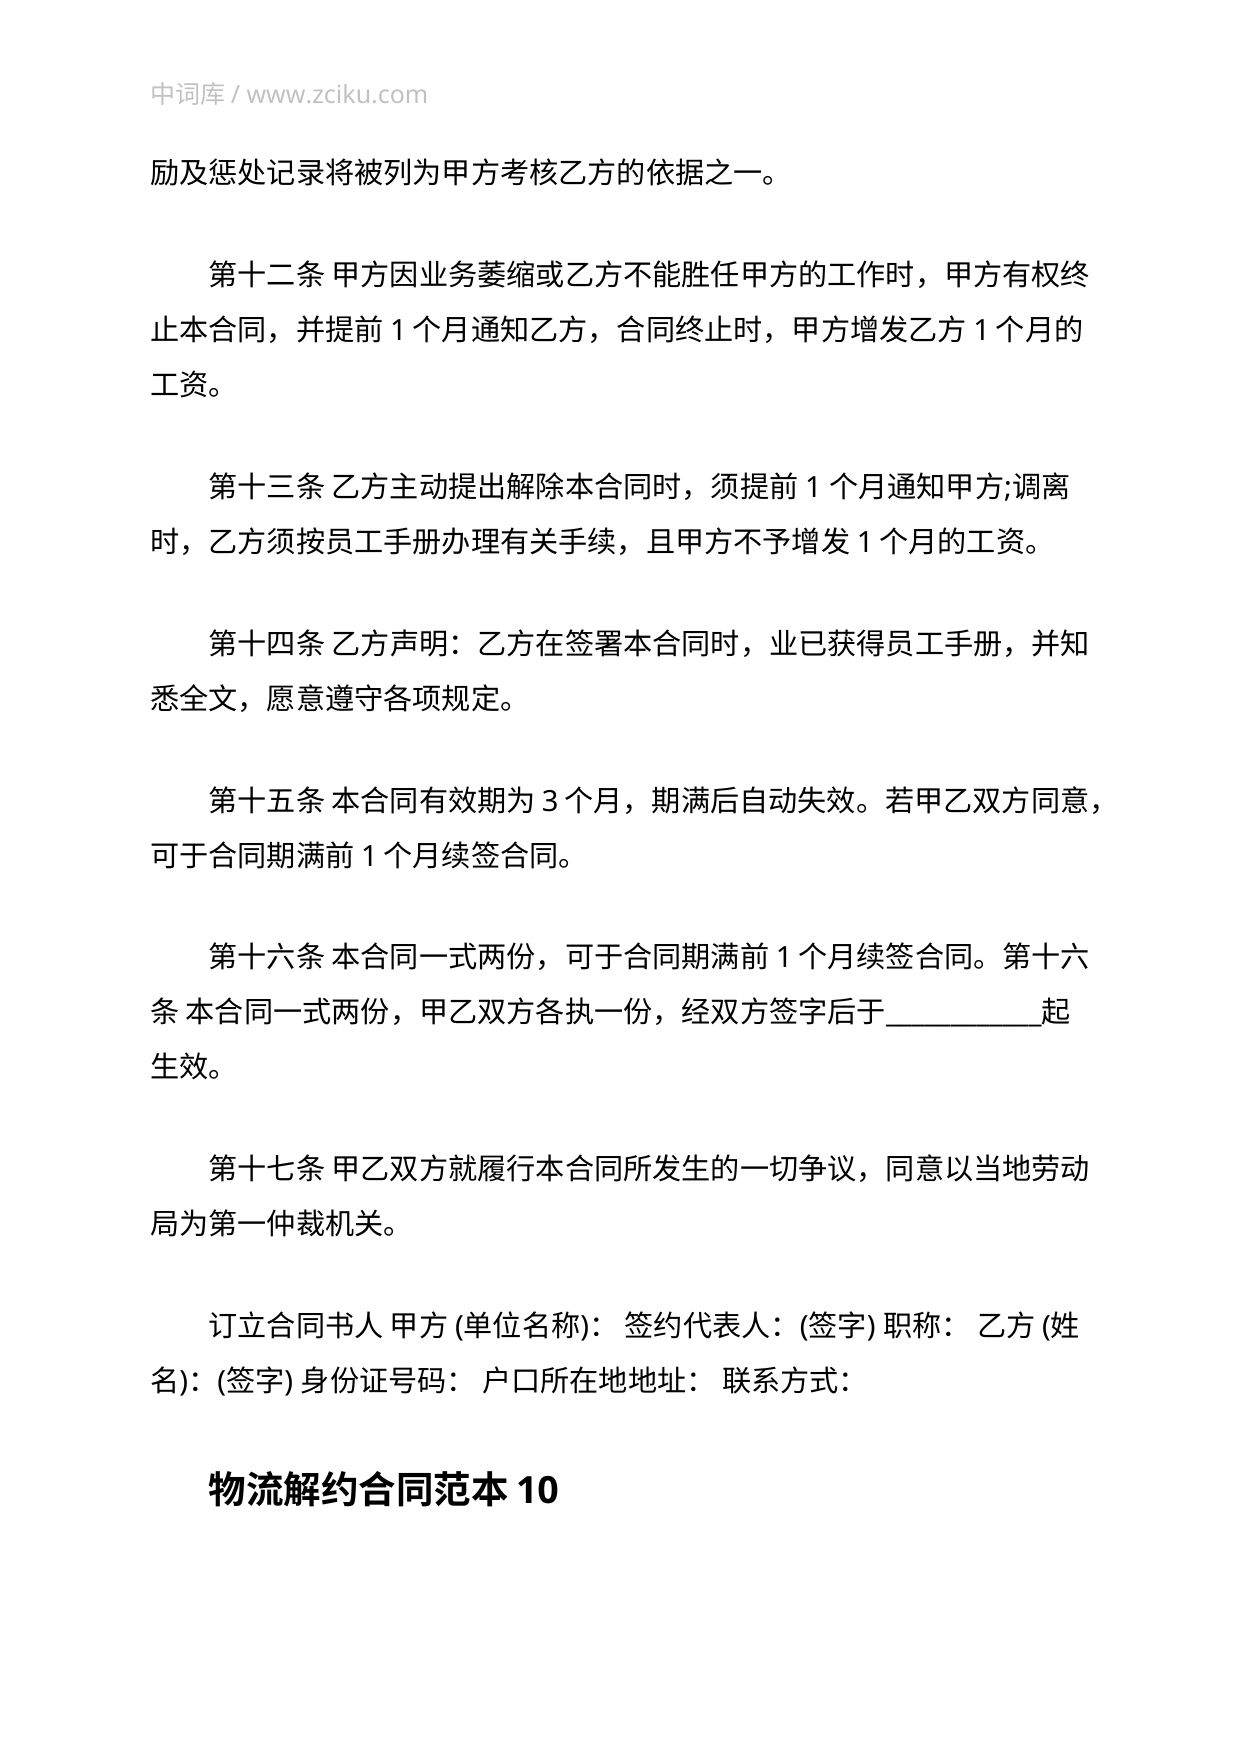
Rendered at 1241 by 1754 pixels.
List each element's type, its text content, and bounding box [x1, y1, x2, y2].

text 第十七条 甲乙双方就履行本合同所发生的一切争议，同意以当地劳动局为第一仲裁机关。 [150, 1146, 1090, 1243]
text 第十二条 甲方因业务萎缩或乙方不能胜任甲方的工作时，甲方有权终止本合同，并提前 1个月通知乙方，合同终止时，甲方增发乙方 1个月的工资。 [150, 252, 1090, 404]
text 第十三条 乙方主动提出解除本合同时，须提前 1 个月通知甲方;调离时，乙方须按员工手册办理有关手续，且甲方不予增发 1个月的工资。 [150, 463, 1090, 561]
text 订立合同书人 甲方 (单位名称)： 签约代表人：(签字) 职称： 乙方 (姓名)：(签字) 身份证号码： 户口所在地地址： 联系方式： [150, 1302, 1090, 1400]
text 第十五条 本合同有效期为3个月，期满后自动失效。若甲乙双方同意，可于合同期满前 1个月续签合同。 [150, 777, 1090, 874]
text 物流解约合同范本10 [150, 1459, 1090, 1514]
text 第十六条 本合同一式两份，可于合同期满前 1个月续签合同。第十六条 本合同一式两份，甲乙双方各执一份，经双方签字后于____________起生效。 [150, 934, 1090, 1086]
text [150, 150, 1090, 192]
text 第十四条 乙方声明：乙方在签署本合同时，业已获得员工手册，并知悉全文，愿意遵守各项规定。 [150, 620, 1090, 718]
